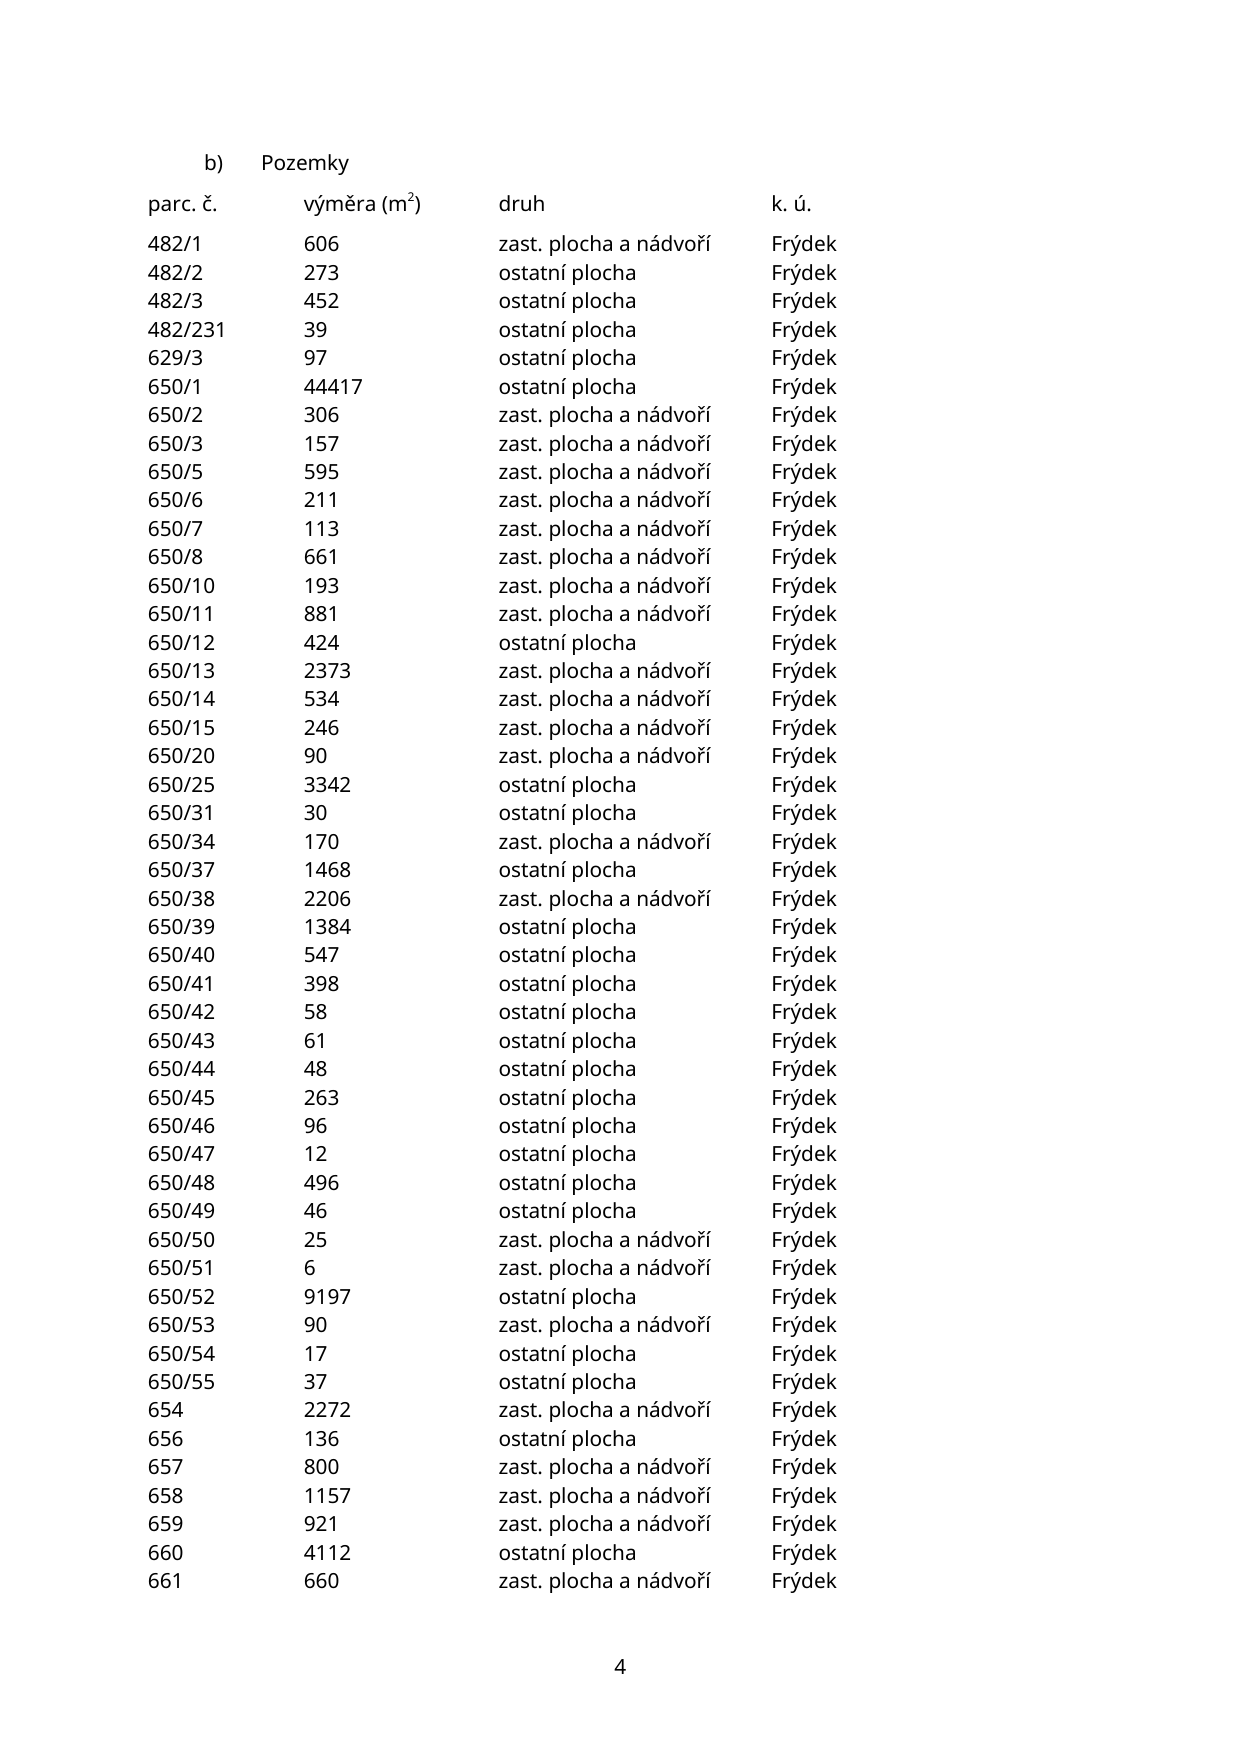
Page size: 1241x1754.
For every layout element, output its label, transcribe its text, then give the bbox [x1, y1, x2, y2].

text 650/2 306 zast. plocha a nádvoří Frýdek [148, 400, 1092, 429]
text 650/55 37 ostatní plocha Frýdek [148, 1367, 1092, 1396]
text 650/7 113 zast. plocha a nádvoří Frýdek [148, 514, 1092, 542]
text 650/13 2373 zast. plocha a nádvoří Frýdek [148, 656, 1092, 684]
text 650/3 157 zast. plocha a nádvoří Frýdek [148, 429, 1092, 457]
text 650/44 48 ostatní plocha Frýdek [148, 1054, 1092, 1083]
text 660 4112 ostatní plocha Frýdek [148, 1538, 1092, 1566]
text 650/38 2206 zast. plocha a nádvoří Frýdek [148, 884, 1092, 912]
text 661 660 zast. plocha a nádvoří Frýdek [148, 1566, 1092, 1594]
text 650/45 263 ostatní plocha Frýdek [148, 1083, 1092, 1111]
text 650/52 9197 ostatní plocha Frýdek [148, 1282, 1092, 1310]
text 482/3 452 ostatní plocha Frýdek [148, 286, 1092, 315]
text 650/20 90 zast. plocha a nádvoří Frýdek [148, 741, 1092, 770]
text 656 136 ostatní plocha Frýdek [148, 1424, 1092, 1452]
text 650/1 44417 ostatní plocha Frýdek [148, 372, 1092, 400]
text 482/1 606 zast. plocha a nádvoří Frýdek [148, 229, 1092, 258]
text 650/53 90 zast. plocha a nádvoří Frýdek [148, 1310, 1092, 1339]
text 482/2 273 ostatní plocha Frýdek [148, 258, 1092, 286]
text 650/10 193 zast. plocha a nádvoří Frýdek [148, 571, 1092, 599]
text 650/34 170 zast. plocha a nádvoří Frýdek [148, 827, 1092, 855]
text 650/31 30 ostatní plocha Frýdek [148, 798, 1092, 827]
text 650/14 534 zast. plocha a nádvoří Frýdek [148, 684, 1092, 713]
text 650/12 424 ostatní plocha Frýdek [148, 628, 1092, 656]
text 650/40 547 ostatní plocha Frýdek [148, 941, 1092, 969]
text 650/48 496 ostatní plocha Frýdek [148, 1168, 1092, 1196]
text 650/51 6 zast. plocha a nádvoří Frýdek [148, 1253, 1092, 1282]
text 658 1157 zast. plocha a nádvoří Frýdek [148, 1481, 1092, 1509]
text 650/43 61 ostatní plocha Frýdek [148, 1026, 1092, 1054]
text 629/3 97 ostatní plocha Frýdek [148, 343, 1092, 372]
text 650/42 58 ostatní plocha Frýdek [148, 997, 1092, 1026]
text 650/5 595 zast. plocha a nádvoří Frýdek [148, 457, 1092, 486]
text 650/8 661 zast. plocha a nádvoří Frýdek [148, 542, 1092, 571]
text 650/46 96 ostatní plocha Frýdek [148, 1111, 1092, 1139]
text 650/6 211 zast. plocha a nádvoří Frýdek [148, 486, 1092, 514]
list Pozemky [148, 148, 1092, 176]
text 482/231 39 ostatní plocha Frýdek [148, 315, 1092, 343]
text 650/39 1384 ostatní plocha Frýdek [148, 912, 1092, 941]
text 654 2272 zast. plocha a nádvoří Frýdek [148, 1396, 1092, 1424]
text parc. č. výměra (m2) druh k. ú. [148, 189, 1092, 217]
text 650/37 1468 ostatní plocha Frýdek [148, 855, 1092, 884]
text 650/49 46 ostatní plocha Frýdek [148, 1196, 1092, 1225]
text 650/25 3342 ostatní plocha Frýdek [148, 770, 1092, 798]
text 650/15 246 zast. plocha a nádvoří Frýdek [148, 713, 1092, 741]
text 650/11 881 zast. plocha a nádvoří Frýdek [148, 599, 1092, 628]
text 650/47 12 ostatní plocha Frýdek [148, 1139, 1092, 1168]
text 657 800 zast. plocha a nádvoří Frýdek [148, 1452, 1092, 1481]
text 659 921 zast. plocha a nádvoří Frýdek [148, 1509, 1092, 1538]
text 650/41 398 ostatní plocha Frýdek [148, 969, 1092, 997]
text 650/54 17 ostatní plocha Frýdek [148, 1339, 1092, 1367]
text 650/50 25 zast. plocha a nádvoří Frýdek [148, 1225, 1092, 1253]
